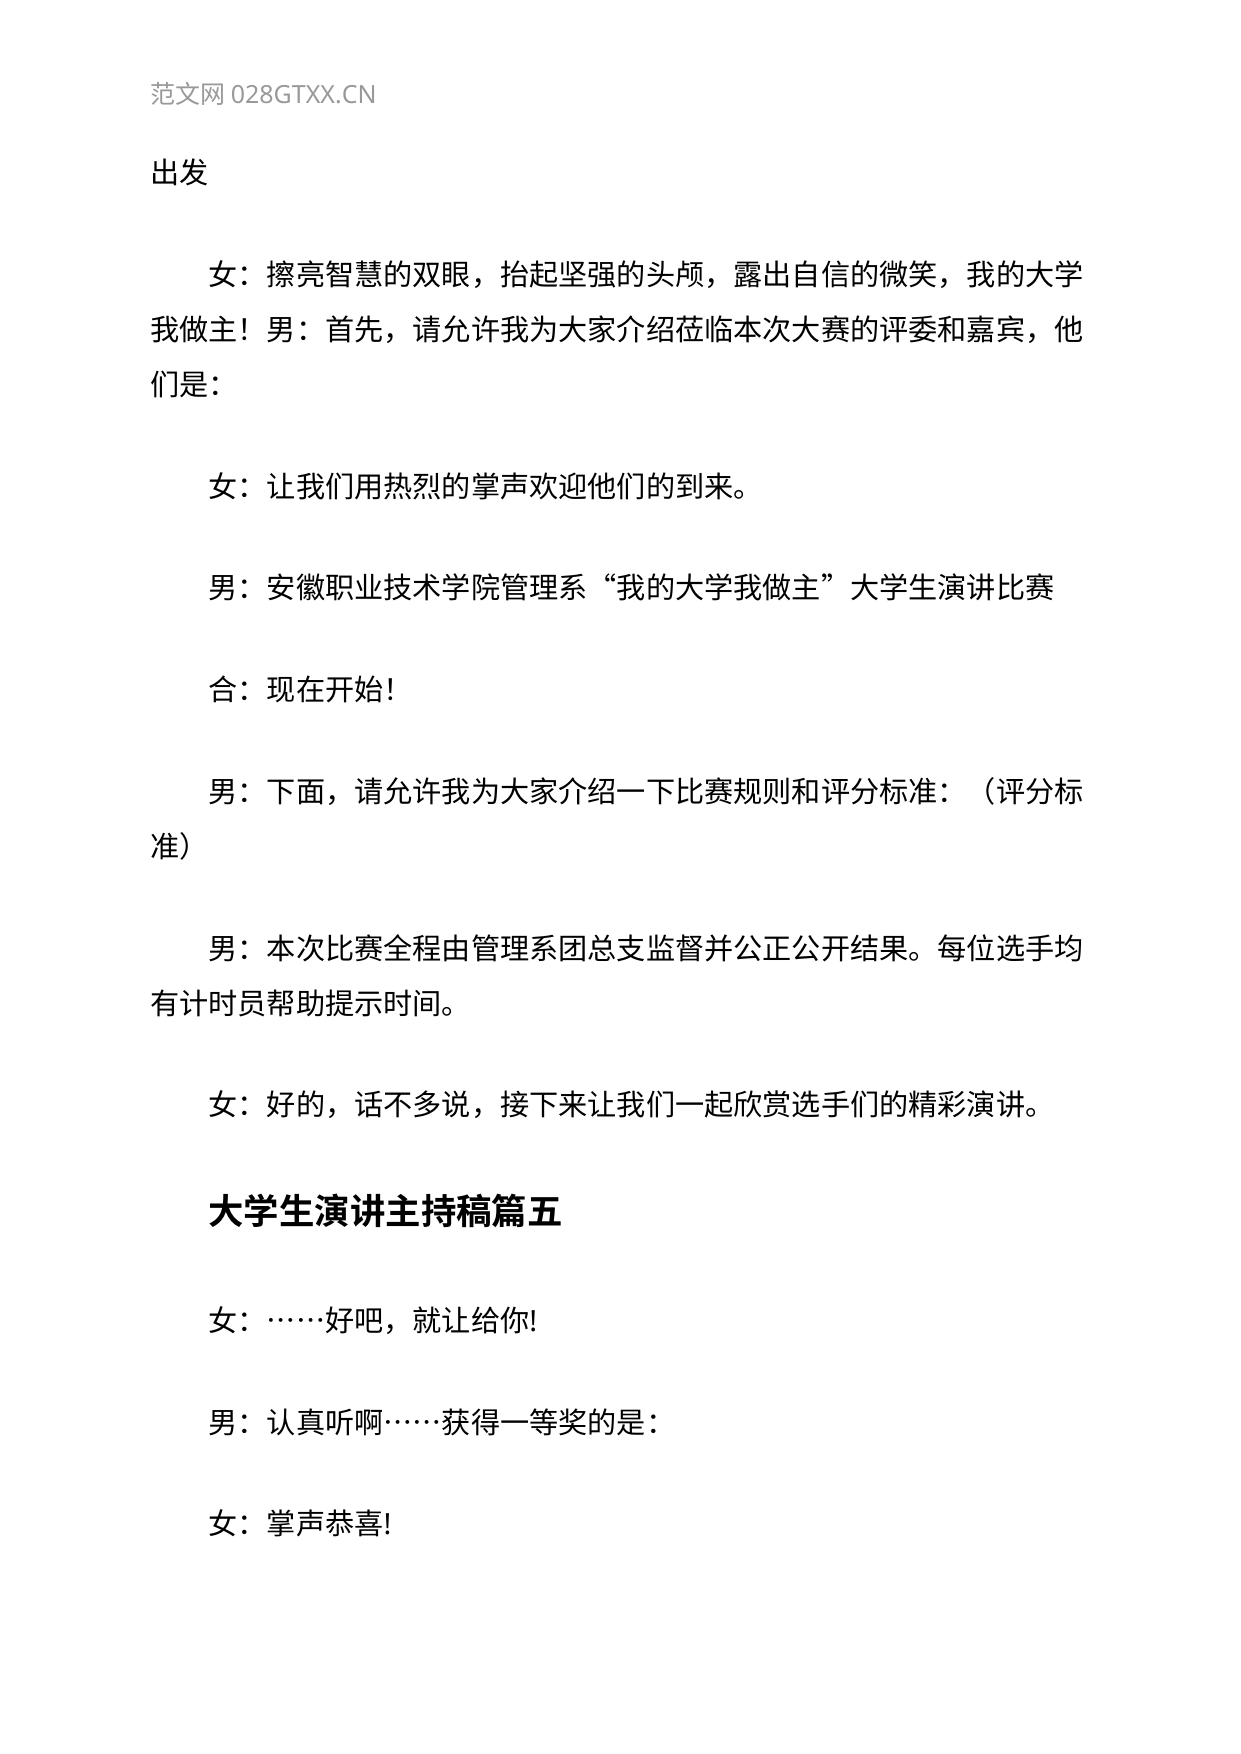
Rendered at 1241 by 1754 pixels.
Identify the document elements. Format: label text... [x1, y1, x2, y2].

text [150, 150, 1090, 192]
text 女：掌声恭喜! [150, 1501, 1090, 1543]
text 男：认真听啊……获得一等奖的是： [150, 1399, 1090, 1441]
text 女：……好吧，就让给你! [150, 1297, 1090, 1339]
text 合：现在开始！ [150, 667, 1090, 709]
text 女：擦亮智慧的双眼，抬起坚强的头颅，露出自信的微笑，我的大学我做主！男：首先，请允许我为大家介绍莅临本次大赛的评委和嘉宾，他们是： [150, 252, 1090, 404]
text 大学生演讲主持稿篇五 [150, 1184, 1090, 1235]
text 男：安徽职业技术学院管理系“我的大学我做主”大学生演讲比赛 [150, 565, 1090, 607]
text 女：让我们用热烈的掌声欢迎他们的到来。 [150, 463, 1090, 506]
text 男：本次比赛全程由管理系团总支监督并公正公开结果。每位选手均有计时员帮助提示时间。 [150, 925, 1090, 1022]
text 男：下面，请允许我为大家介绍一下比赛规则和评分标准：（评分标准） [150, 769, 1090, 866]
text 女：好的，话不多说，接下来让我们一起欣赏选手们的精彩演讲。 [150, 1082, 1090, 1124]
